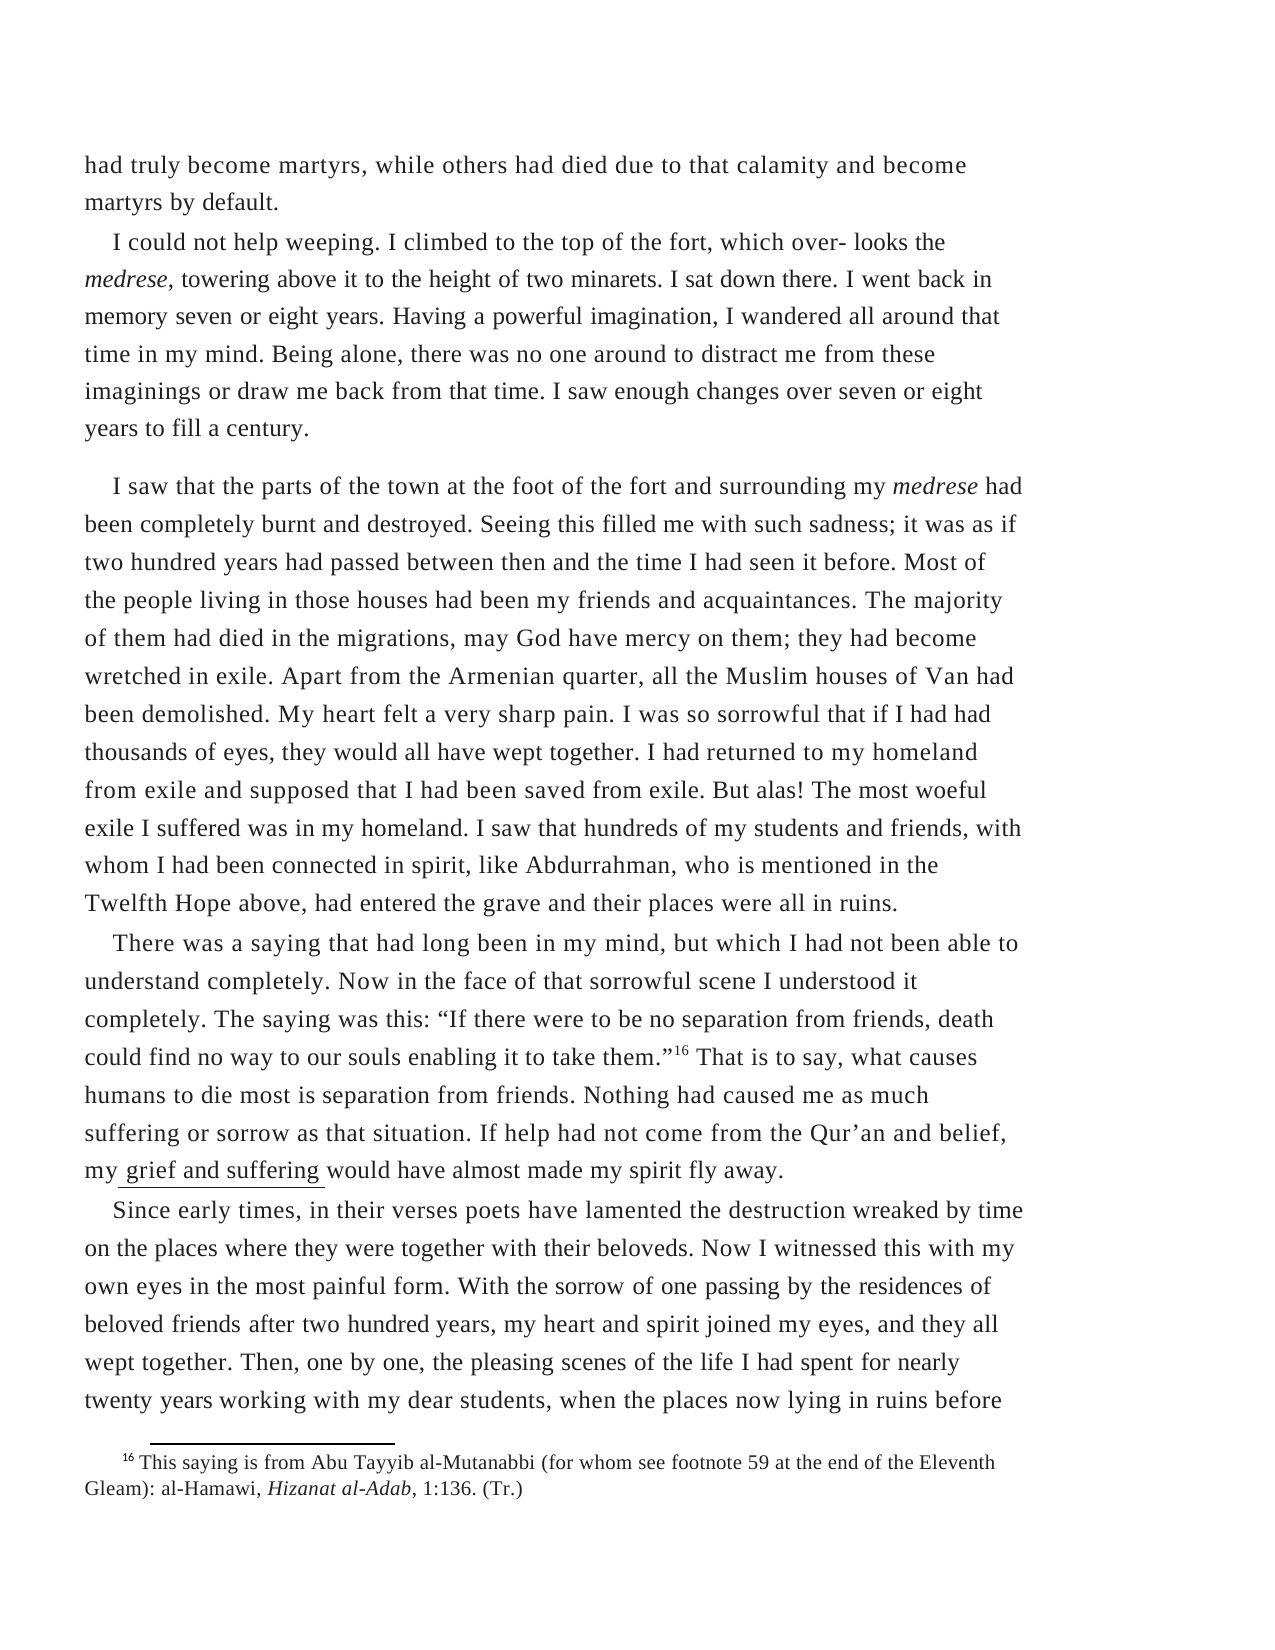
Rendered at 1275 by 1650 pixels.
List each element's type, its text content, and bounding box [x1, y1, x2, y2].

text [84, 150, 1012, 216]
text There was a saying that had long been in my mind, but which I had not been able to understand completely. Now in the face of that sorrowful scene I understood it completely. The saying was this: “If there were to be no separation from friends, death could find no way to our souls enabling it to take them.” That is to say, what causes humans to die most is separation from friends. Nothing had caused me as much suffering or sorrow as that situation. If help had not come from the Qur’an and belief, my grief and suffering would have almost made my spirit fly away. [84, 928, 1024, 1184]
text I could not help weeping. I climbed to the top of the fort, which over- looks the medrese, towering above it to the height of two minarets. I sat down there. I went back in memory seven or eight years. Having a powerful imagination, I wandered all around that time in my mind. Being alone, there was no one around to distract me from these imaginings or draw me back from that time. I saw enough changes over seven or eight years to fill a century. [84, 227, 1012, 442]
text I saw that the parts of the town at the foot of the fort and surrounding my medrese had been completely burnt and destroyed. Seeing this filled me with such sadness; it was as if two hundred years had passed between then and the time I had seen it before. Most of the people living in those houses had been my friends and acquaintances. The majority of them had died in the migrations, may God have mercy on them; they had become wretched in exile. Apart from the Armenian quarter, all the Muslim houses of Van had been demolished. My heart felt a very sharp pain. I was so sorrowful that if I had had thousands of eyes, they would all have wept together. I had returned to my homeland from exile and supposed that I had been saved from exile. But alas! The most woeful exile I suffered was in my homeland. I saw that hundreds of my students and friends, with whom I had been connected in spirit, like Abdurrahman, who is mentioned in the Twelfth Hope above, had entered the grave and their places were all in ruins. [84, 471, 1024, 917]
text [84, 1195, 1024, 1414]
